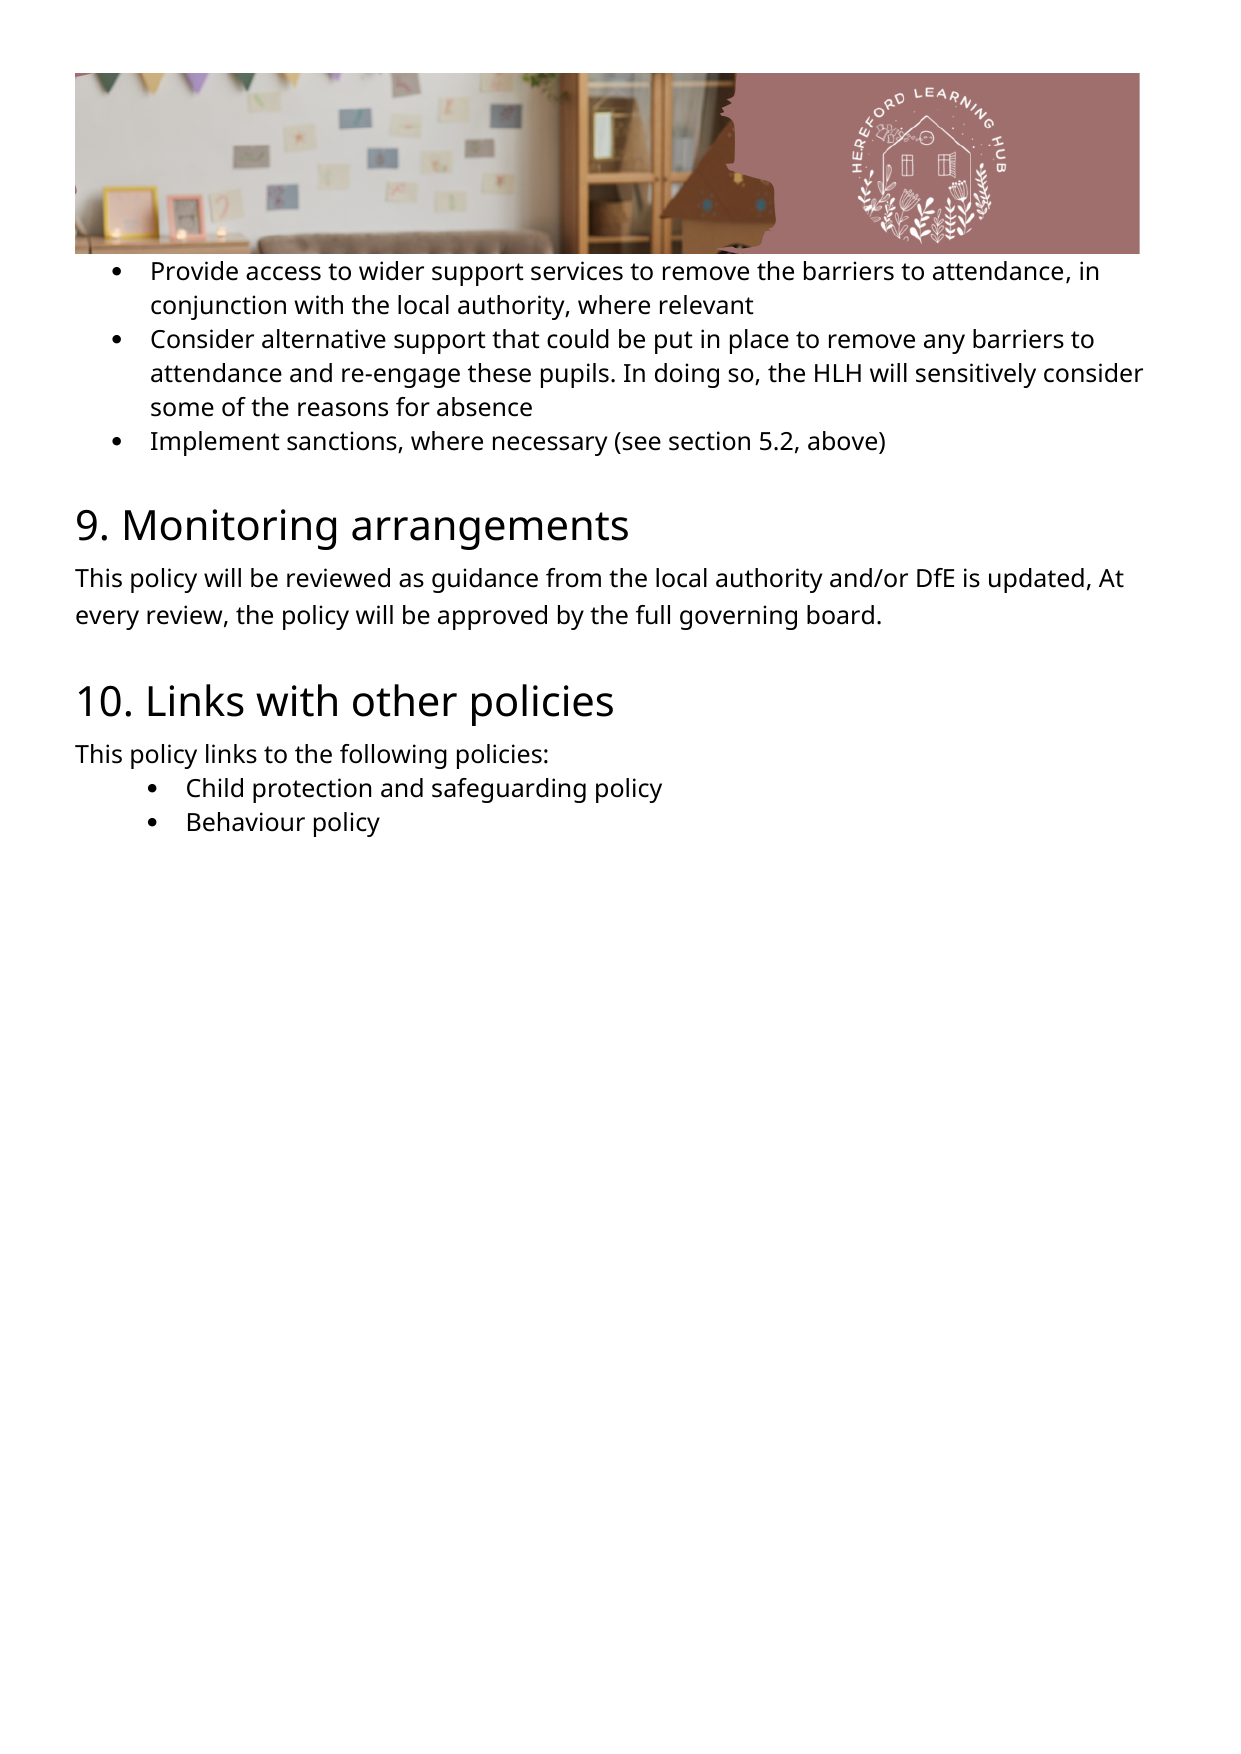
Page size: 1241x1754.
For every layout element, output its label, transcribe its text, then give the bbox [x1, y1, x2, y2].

list Provide access to wider support services to remove the barriers to attendance, in conjunction with the local authority, where relevant [112, 254, 1165, 322]
list Implement sanctions, where necessary (see section 5.2, above) [112, 424, 1165, 458]
list Consider alternative support that could be put in place to remove any barriers to attendance and re-engage these pupils. In doing so, the HLH will sensitively consider some of the reasons for absence [112, 322, 1165, 424]
subtitle 10. Links with other policies [75, 672, 1165, 728]
list Child protection and safeguarding policy [148, 771, 1165, 805]
text This policy links to the following policies: [75, 737, 1165, 771]
picture [75, 73, 1140, 254]
subtitle 9. Monitoring arrangements [75, 496, 1165, 552]
list Behaviour policy [148, 805, 1165, 839]
text This policy will be reviewed as guidance from the local authority and/or DfE is updated, At every review, the policy will be approved by the full governing board. [75, 561, 1165, 632]
